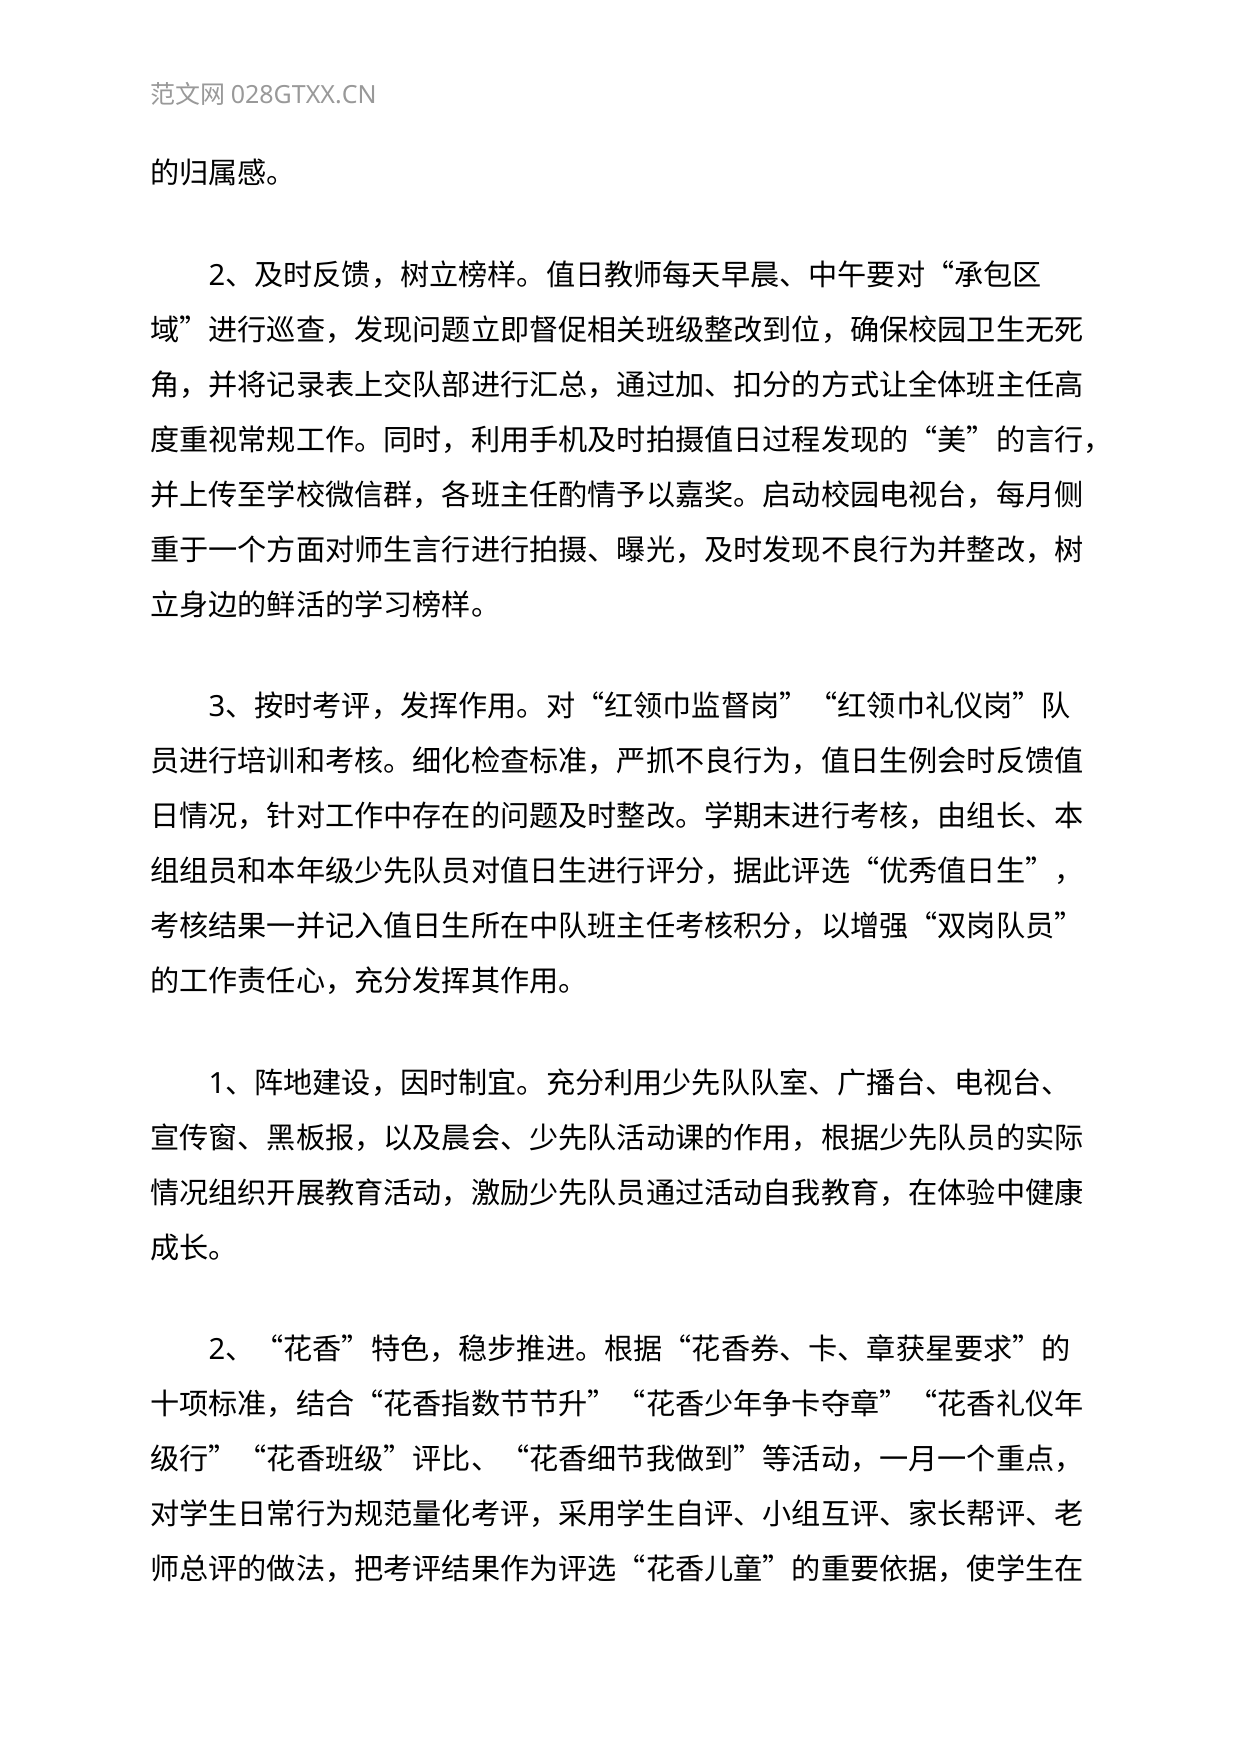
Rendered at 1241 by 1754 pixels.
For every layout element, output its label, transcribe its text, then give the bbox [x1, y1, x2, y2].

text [150, 150, 1090, 192]
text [150, 1326, 1090, 1588]
text 2、及时反馈，树立榜样。值日教师每天早晨、中午要对“承包区域”进行巡查，发现问题立即督促相关班级整改到位，确保校园卫生无死角，并将记录表上交队部进行汇总，通过加、扣分的方式让全体班主任高度重视常规工作。同时，利用手机及时拍摄值日过程发现的“美”的言行，并上传至学校微信群，各班主任酌情予以嘉奖。启动校园电视台，每月侧重于一个方面对师生言行进行拍摄、曝光，及时发现不良行为并整改，树立身边的鲜活的学习榜样。 [150, 252, 1090, 623]
text 3、按时考评，发挥作用。对“红领巾监督岗”“红领巾礼仪岗”队员进行培训和考核。细化检查标准，严抓不良行为，值日生例会时反馈值日情况，针对工作中存在的问题及时整改。学期末进行考核，由组长、本组组员和本年级少先队员对值日生进行评分，据此评选“优秀值日生”，考核结果一并记入值日生所在中队班主任考核积分，以增强“双岗队员”的工作责任心，充分发挥其作用。 [150, 683, 1090, 1000]
text 1、阵地建设，因时制宜。充分利用少先队队室、广播台、电视台、宣传窗、黑板报，以及晨会、少先队活动课的作用，根据少先队员的实际情况组织开展教育活动，激励少先队员通过活动自我教育，在体验中健康成长。 [150, 1059, 1090, 1266]
